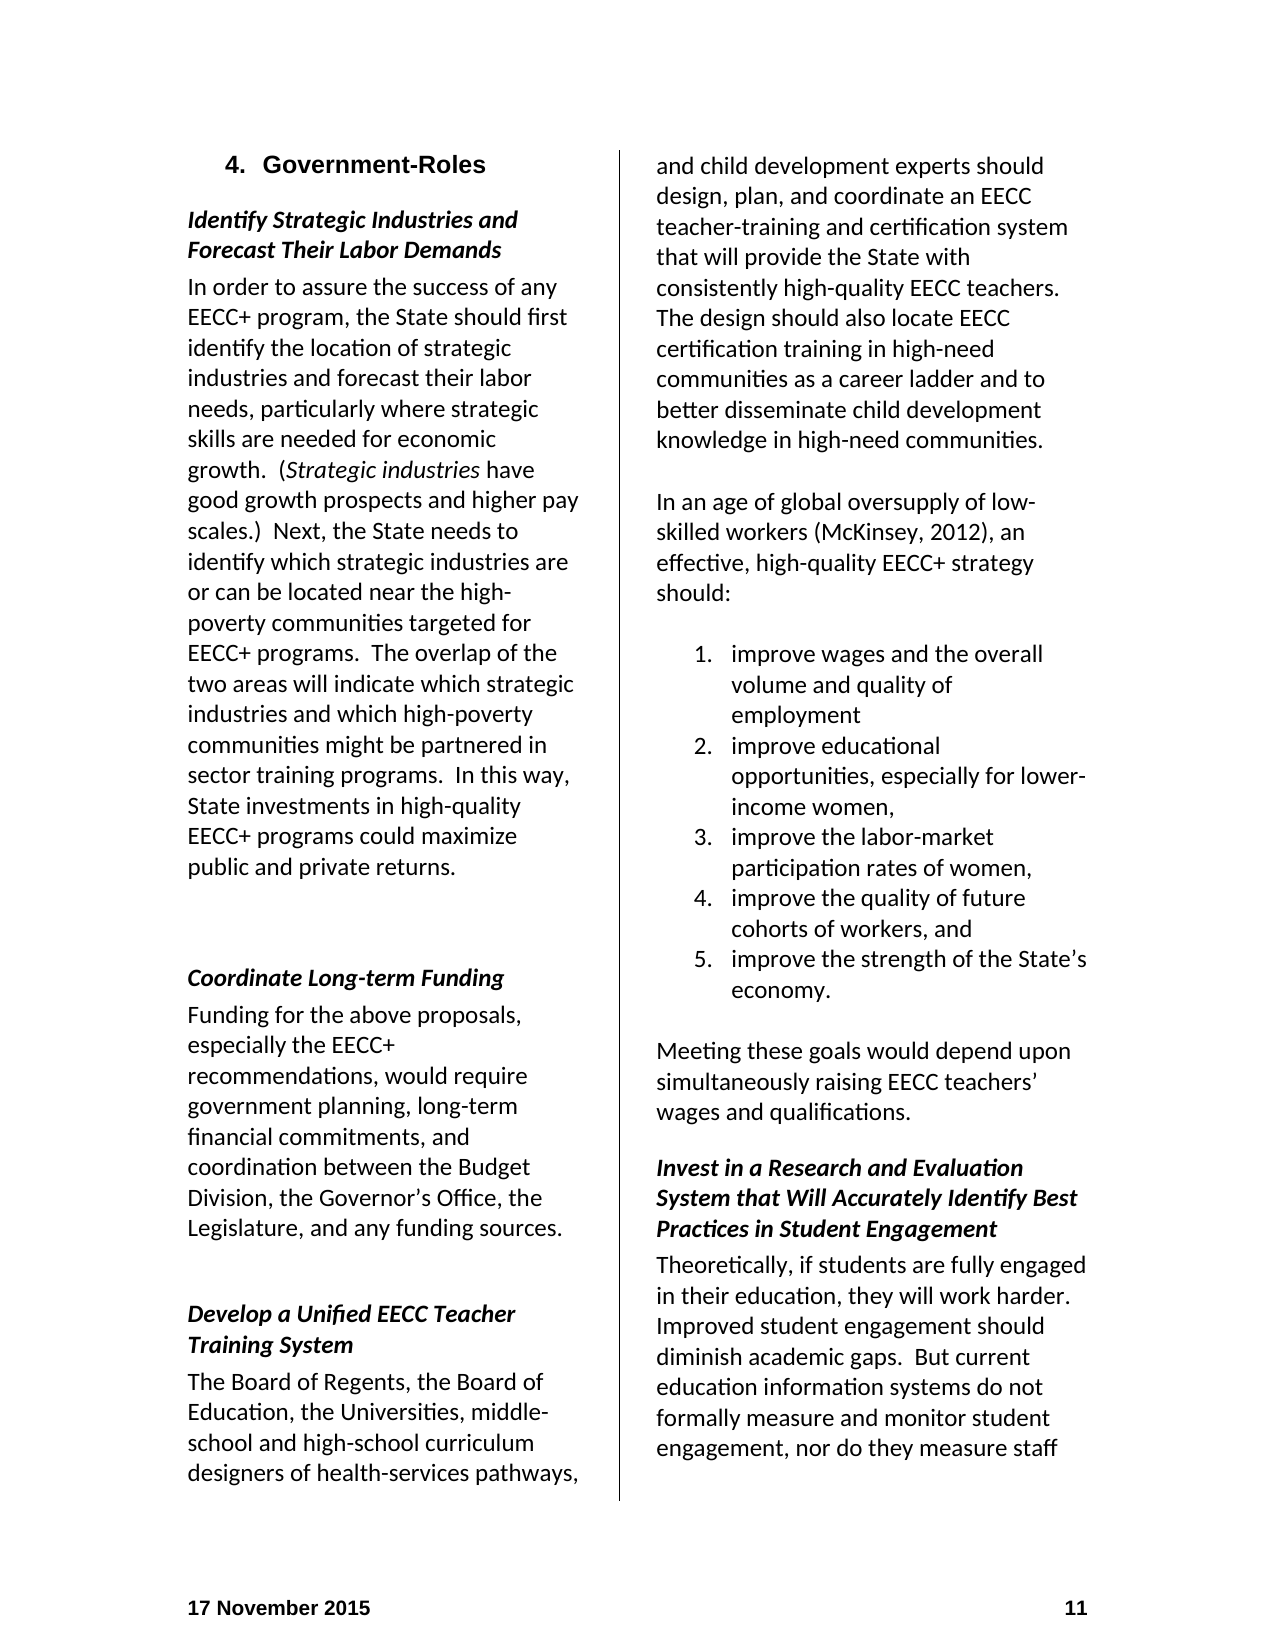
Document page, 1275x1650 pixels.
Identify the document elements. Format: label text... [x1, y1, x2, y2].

list improve the strength of the State’s economy. [694, 943, 1087, 1004]
subtitle Coordinate Long-term Funding [187, 962, 581, 992]
subtitle Invest in a Research and Evaluation System that Will Accurately Identify Best Practices in Student Engagement [656, 1152, 1087, 1243]
text In order to assure the success of any EECC+ program, the State should first identify the location of strategic industries and forecast their labor needs, particularly where strategic skills are needed for economic growth. (Strategic industries have good growth prospects and higher pay scales.) Next, the State needs to identify which strategic industries are or can be located near the high-poverty communities targeted for EECC+ programs. The overlap of the two areas will indicate which strategic industries and which high-poverty communities might be partnered in sector training programs. In this way, State investments in high-quality EECC+ programs could maximize public and private returns. [187, 271, 581, 881]
text Meeting these goals would depend upon simultaneously raising EECC teachers’ wages and qualifications. [656, 1035, 1087, 1127]
subtitle Develop a Unified EECC Teacher Training System [187, 1298, 581, 1359]
list improve educational opportunities, especially for lower-income women, [694, 730, 1087, 821]
text In an age of global oversupply of low-skilled workers (McKinsey, 2012), an effective, high-quality EECC+ strategy should: [656, 486, 1087, 608]
text The Board of Regents, the Board of Education, the Universities, middle-school and high-school curriculum designers of health-services pathways, and child development experts should design, plan, and coordinate an EECC teacher-training and certification system that will provide the State with consistently high-quality EECC teachers. The design should also locate EECC certification training in high-need communities as a career ladder and to better disseminate child development knowledge in high-need communities. [656, 150, 1087, 455]
subtitle Identify Strategic Industries and Forecast Their Labor Demands [187, 204, 581, 265]
text Funding for the above proposals, especially the EECC+ recommendations, would require government planning, long-term financial commitments, and coordination between the Budget Division, the Governor’s Office, the Legislature, and any funding sources. [187, 999, 581, 1243]
text The Board of Regents, the Board of Education, the Universities, middle-school and high-school curriculum designers of health-services pathways, and child development experts should design, plan, and coordinate an EECC teacher-training and certification system that will provide the State with consistently high-quality EECC teachers. The design should also locate EECC certification training in high-need communities as a career ladder and to better disseminate child development knowledge in high-need communities. [187, 1366, 581, 1488]
list improve the labor-market participation rates of women, [694, 821, 1087, 882]
subtitle Government-Roles [225, 150, 581, 179]
list improve the quality of future cohorts of workers, and [694, 882, 1087, 943]
list improve wages and the overall volume and quality of employment [694, 638, 1087, 730]
